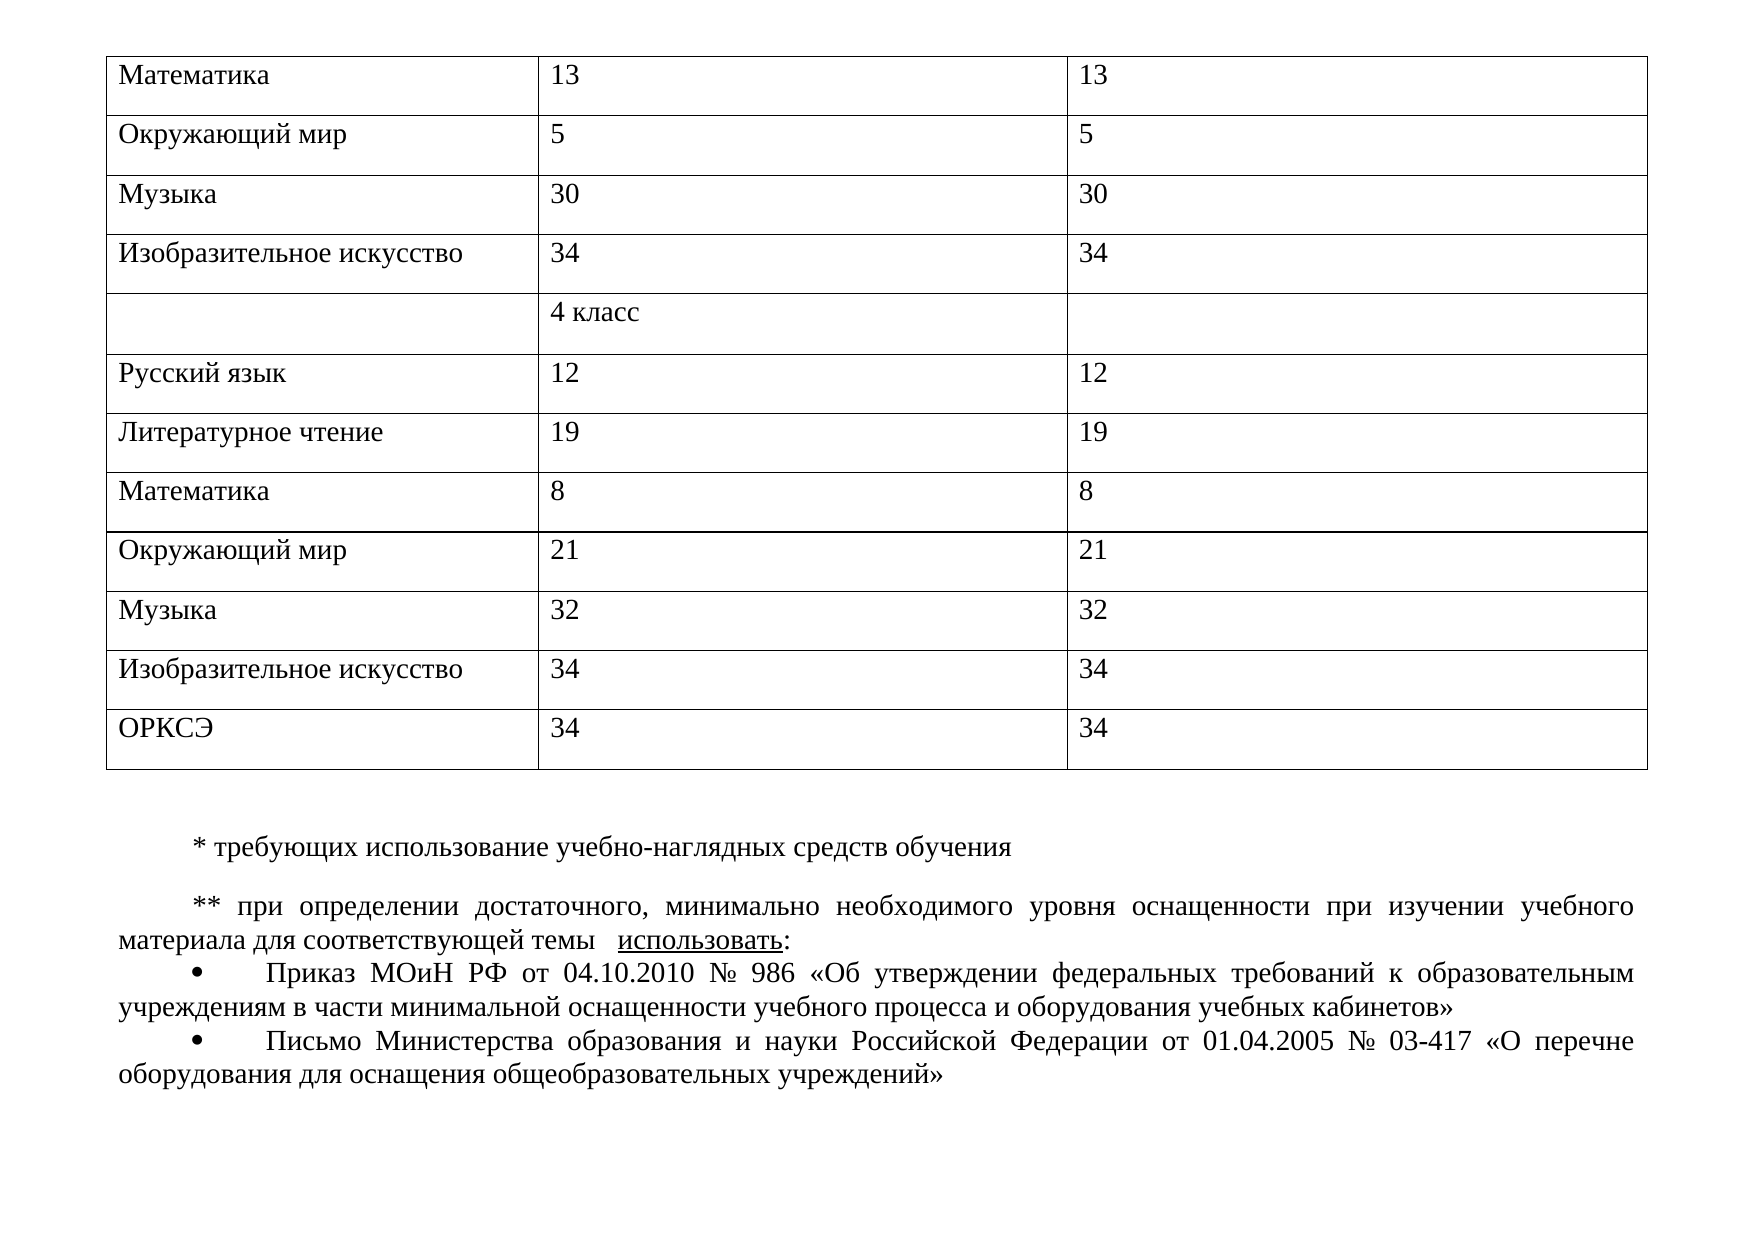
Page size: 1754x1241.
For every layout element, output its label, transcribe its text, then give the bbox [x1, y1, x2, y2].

table_cell Литературное чтение [107, 414, 538, 472]
table_cell [107, 294, 538, 354]
table_cell Музыка [107, 176, 538, 234]
table_cell Русский язык [107, 355, 538, 413]
table_cell 19 [539, 414, 1067, 472]
table_cell Музыка [107, 592, 538, 650]
table_cell 34 [1068, 651, 1647, 709]
table_cell 5 [539, 116, 1067, 175]
table_cell 34 [539, 710, 1067, 768]
table_cell ОРКСЭ [107, 710, 538, 768]
table_cell 8 [1068, 473, 1647, 531]
table_cell 32 [1068, 592, 1647, 650]
table_cell 13 [1068, 57, 1647, 115]
table_cell 8 [539, 473, 1067, 531]
table_cell 19 [1068, 414, 1647, 472]
text ** при определении достаточного, минимально необходимого уровня оснащенности при изучении учебного материала для соответствующей темы использовать: [118, 888, 1636, 955]
table_cell 34 [1068, 710, 1647, 768]
table_cell 30 [539, 176, 1067, 234]
text * требующих использование учебно-наглядных средств обучения [118, 829, 1636, 862]
table_cell Окружающий мир [107, 533, 538, 591]
table_cell 13 [539, 57, 1067, 115]
list Приказ МОиН РФ от 04.10.2010 № 986 «Об утверждении федеральных требований к образовательным учреждениям в части минимальной оснащенности учебного процесса и оборудования учебных кабинетов» [118, 955, 1636, 1023]
table_cell 4 класс [539, 294, 1067, 354]
table_cell Математика [107, 473, 538, 531]
table_cell Изобразительное искусство [107, 235, 538, 293]
table_cell 12 [539, 355, 1067, 413]
table_cell Изобразительное искусство [107, 651, 538, 709]
table_cell [1068, 294, 1647, 354]
table_cell Окружающий мир [107, 116, 538, 175]
table_cell 12 [1068, 355, 1647, 413]
table_cell 5 [1068, 116, 1647, 175]
table_cell 21 [539, 533, 1067, 591]
table_cell 34 [539, 235, 1067, 293]
table_cell Математика [107, 57, 538, 115]
table_cell 21 [1068, 533, 1647, 591]
table_cell 34 [539, 651, 1067, 709]
table_cell 32 [539, 592, 1067, 650]
table_cell 34 [1068, 235, 1647, 293]
table_cell 30 [1068, 176, 1647, 234]
list Письмо Министерства образования и науки Российской Федерации от 01.04.2005 № 03-417 «О перечне оборудования для оснащения общеобразовательных учреждений» [118, 1023, 1636, 1090]
